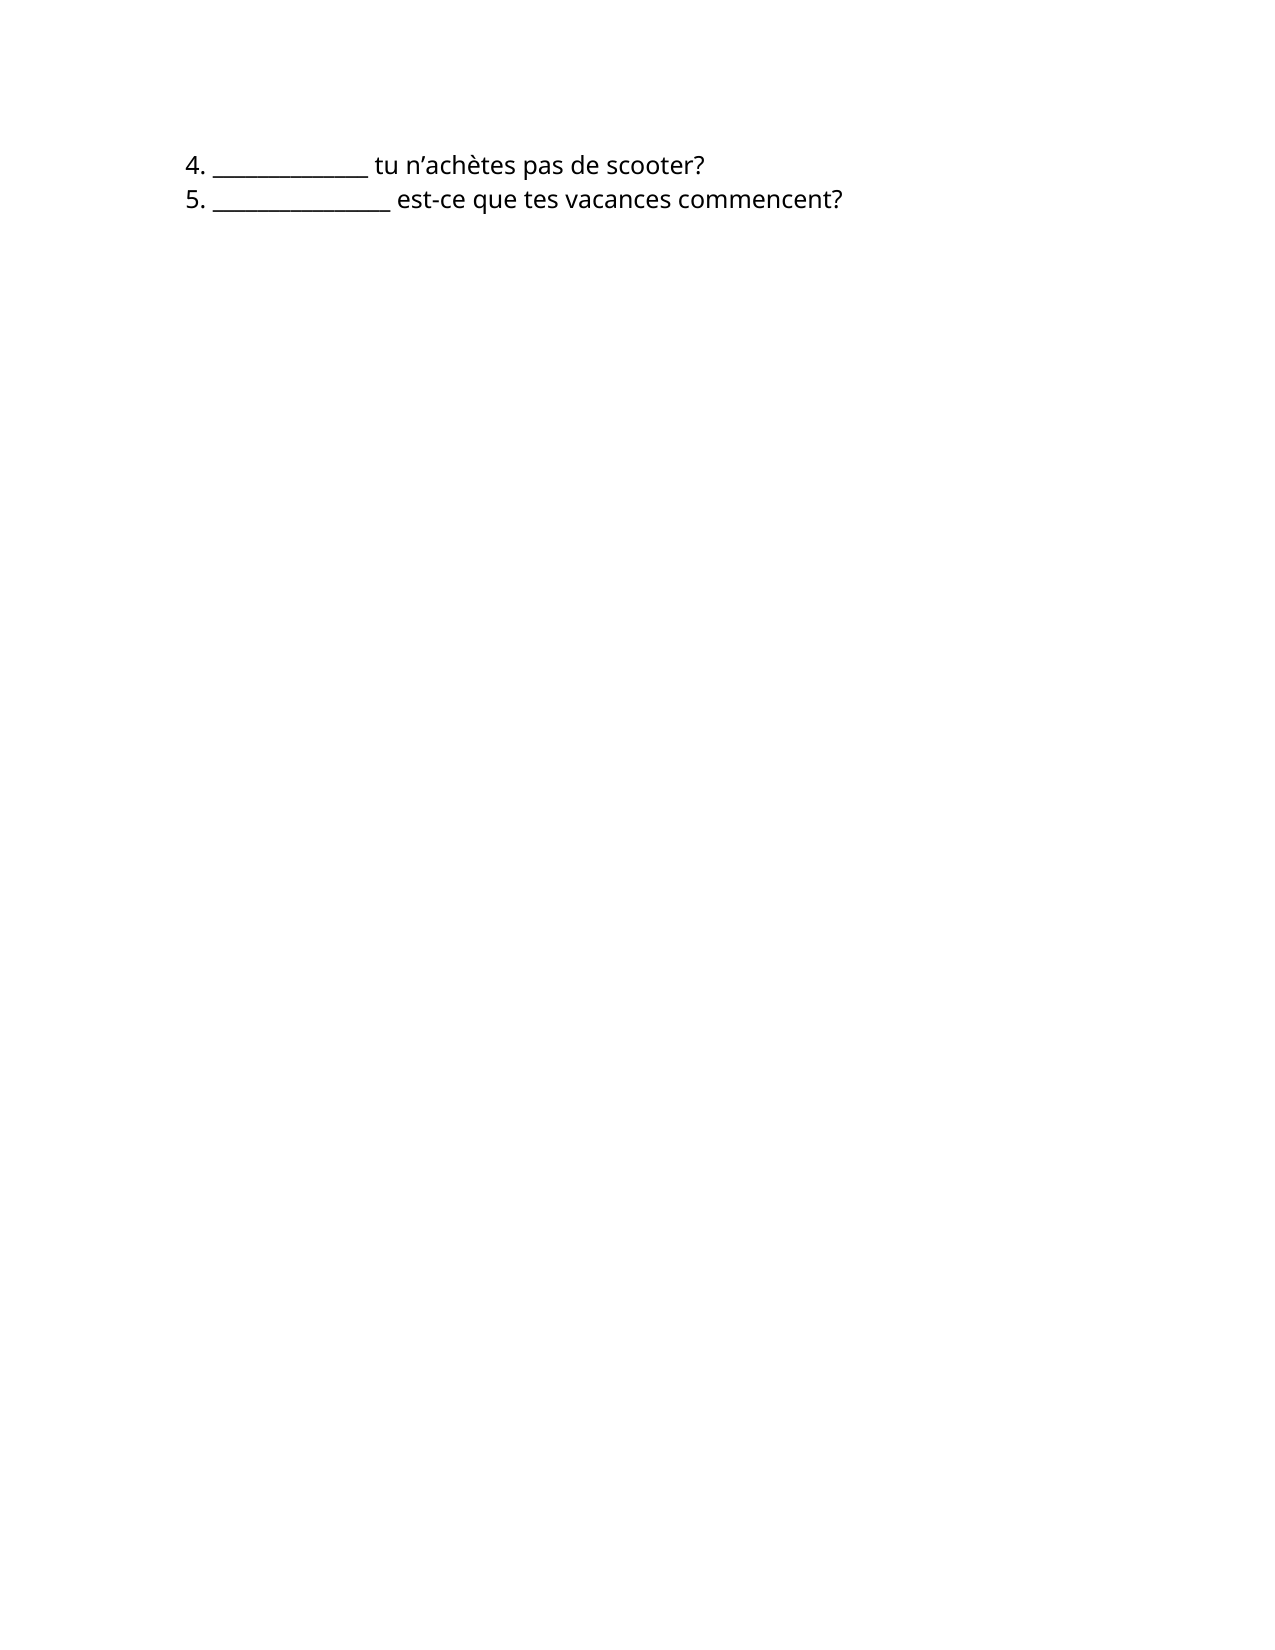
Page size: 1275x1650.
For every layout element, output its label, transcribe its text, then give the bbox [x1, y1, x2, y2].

text 4. ______________ tu n’achètes pas de scooter? [185, 148, 1127, 182]
text 5. ________________ est-ce que tes vacances commencent? [185, 182, 1127, 216]
